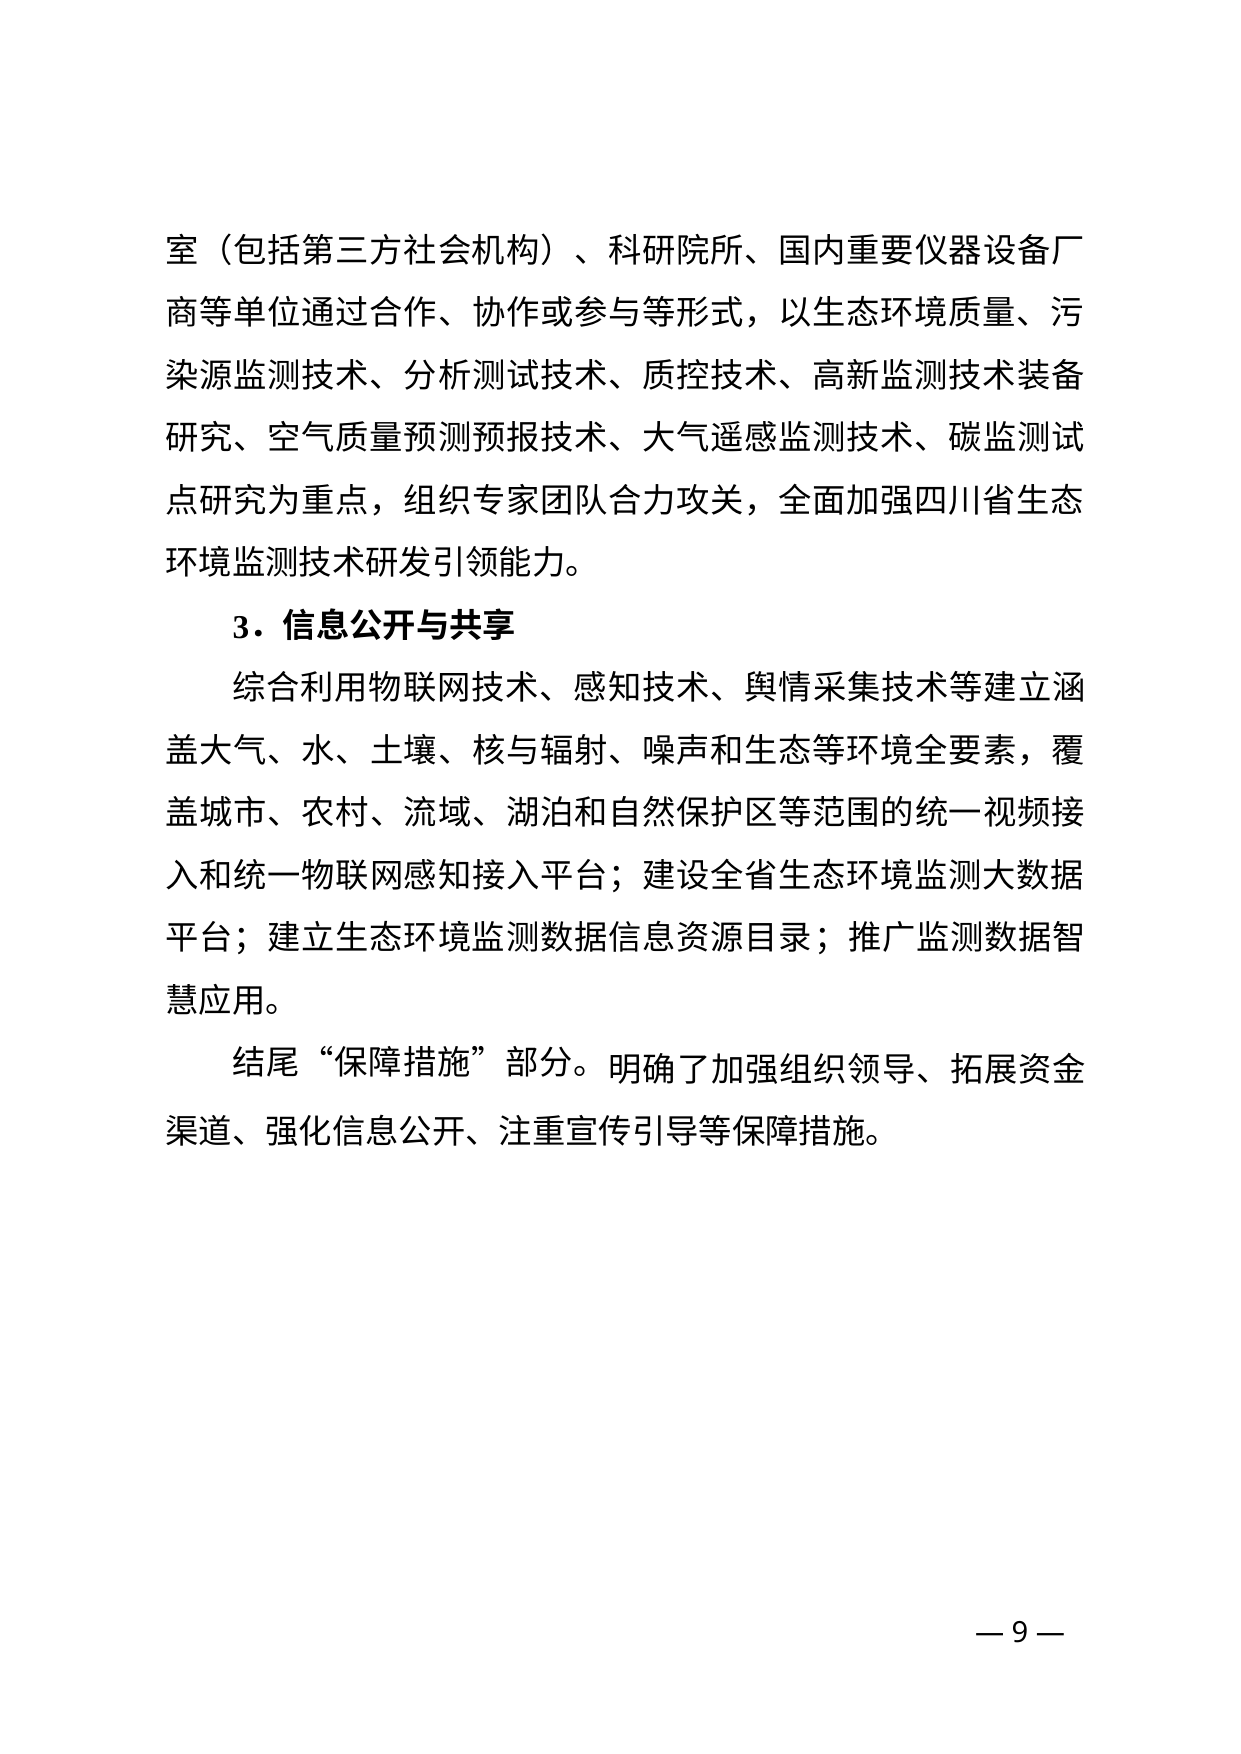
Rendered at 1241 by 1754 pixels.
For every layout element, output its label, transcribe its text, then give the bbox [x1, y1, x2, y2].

text 3．信息公开与共享 [165, 593, 1087, 656]
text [165, 218, 1087, 593]
text 综合利用物联网技术、感知技术、舆情采集技术等建立涵盖大气、水、土壤、核与辐射、噪声和生态等环境全要素，覆盖城市、农村、流域、湖泊和自然保护区等范围的统一视频接入和统一物联网感知接入平台；建设全省生态环境监测大数据平台；建立生态环境监测数据信息资源目录；推广监测数据智慧应用。 [165, 656, 1087, 1031]
text 结尾“保障措施”部分。明确了加强组织领导、拓展资金渠道、强化信息公开、注重宣传引导等保障措施。 [165, 1031, 1087, 1156]
